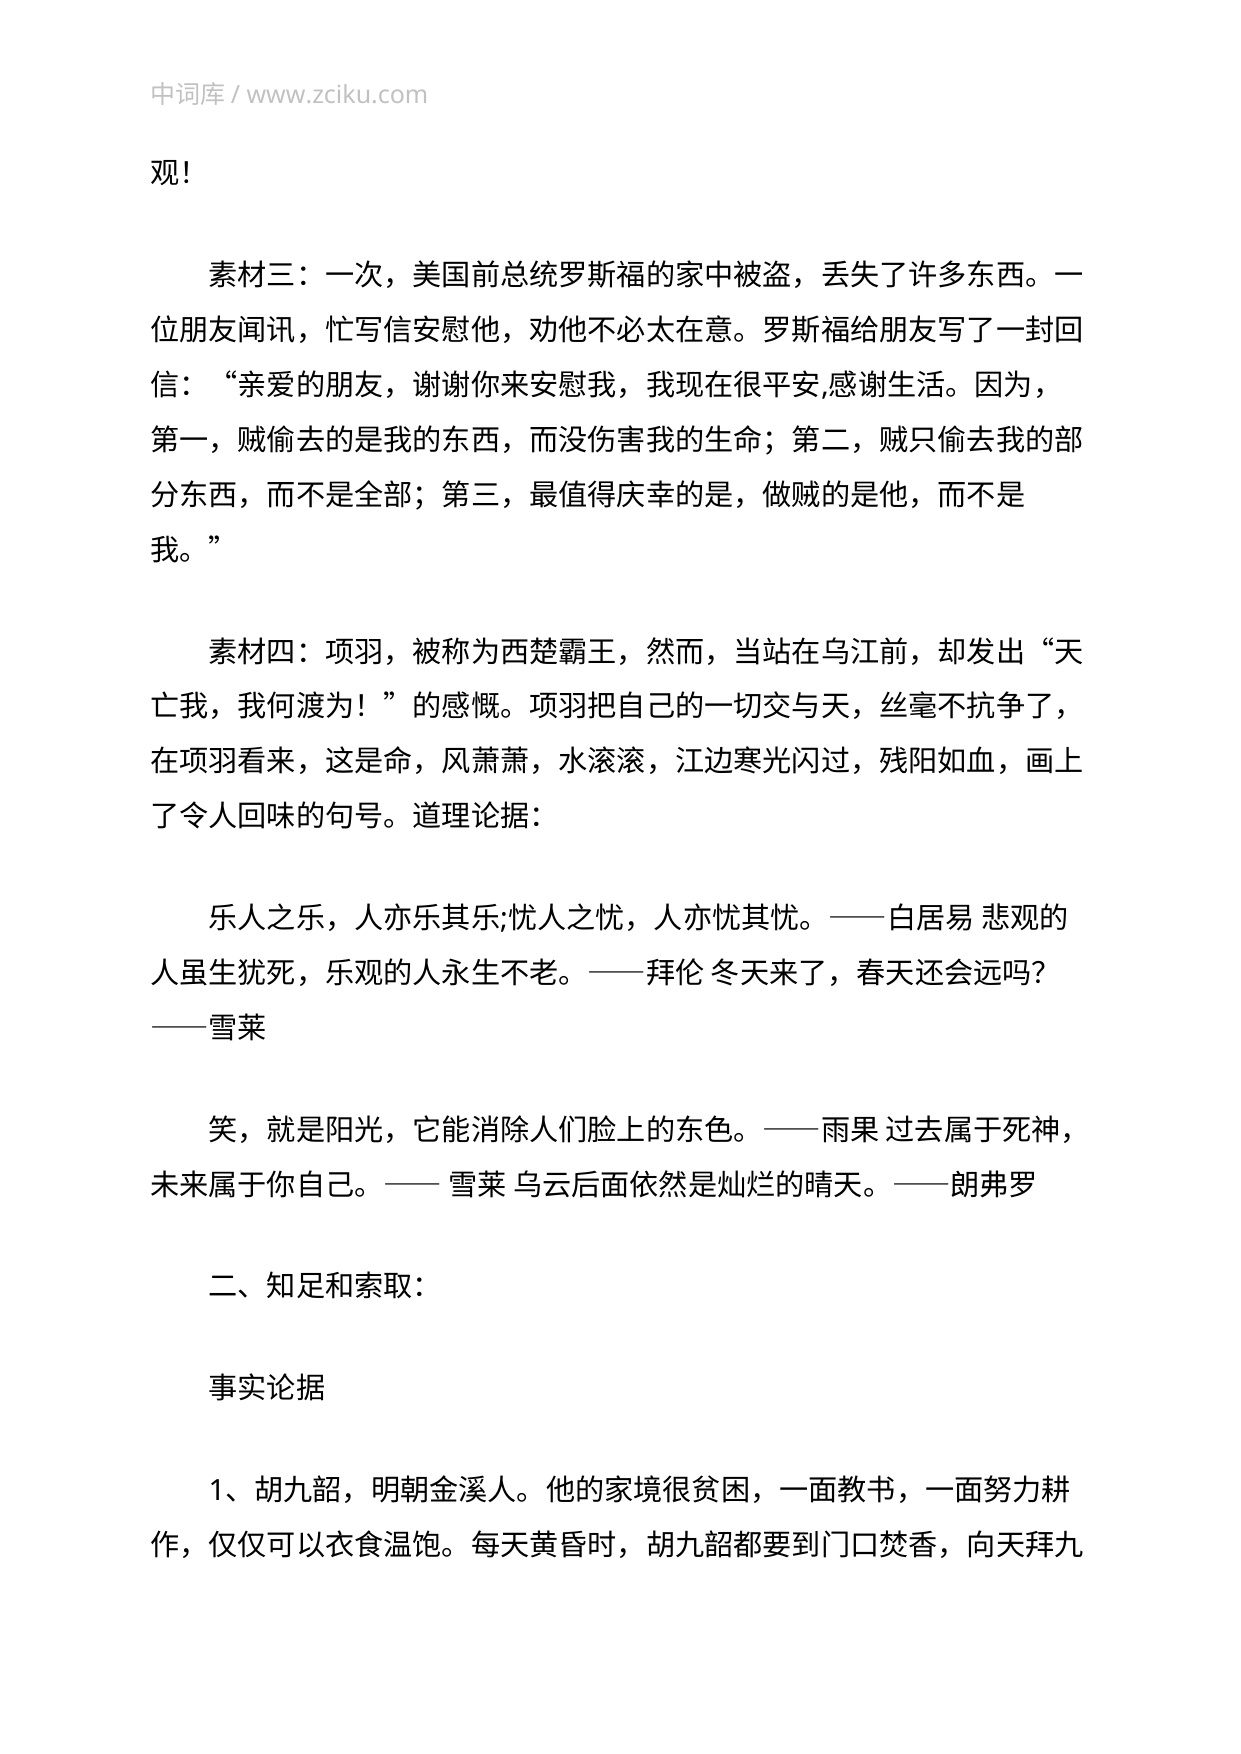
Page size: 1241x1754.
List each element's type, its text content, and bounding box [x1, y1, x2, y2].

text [150, 150, 1090, 192]
text 事实论据 [150, 1365, 1090, 1407]
text 二、知足和索取： [150, 1263, 1090, 1305]
text 素材三：一次，美国前总统罗斯福的家中被盗，丢失了许多东西。一位朋友闻讯，忙写信安慰他，劝他不必太在意。罗斯福给朋友写了一封回信：“亲爱的朋友，谢谢你来安慰我，我现在很平安,感谢生活。因为，第一，贼偷去的是我的东西，而没伤害我的生命；第二，贼只偷去我的部分东西，而不是全部；第三，最值得庆幸的是，做贼的是他，而不是我。” [150, 252, 1090, 569]
text 素材四：项羽，被称为西楚霸王，然而，当站在乌江前，却发出“天亡我，我何渡为！”的感慨。项羽把自己的一切交与天，丝毫不抗争了，在项羽看来，这是命，风萧萧，水滚滚，江边寒光闪过，残阳如血，画上了令人回味的句号。道理论据： [150, 628, 1090, 835]
text 乐人之乐，人亦乐其乐;忧人之忧，人亦忧其忧。——白居易 悲观的人虽生犹死，乐观的人永生不老。——拜伦 冬天来了，春天还会远吗？——雪莱 [150, 894, 1090, 1047]
text 笑，就是阳光，它能消除人们脸上的东色。——雨果 过去属于死神，未来属于你自己。—— 雪莱 乌云后面依然是灿烂的晴天。——朗弗罗 [150, 1106, 1090, 1203]
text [150, 1466, 1090, 1564]
